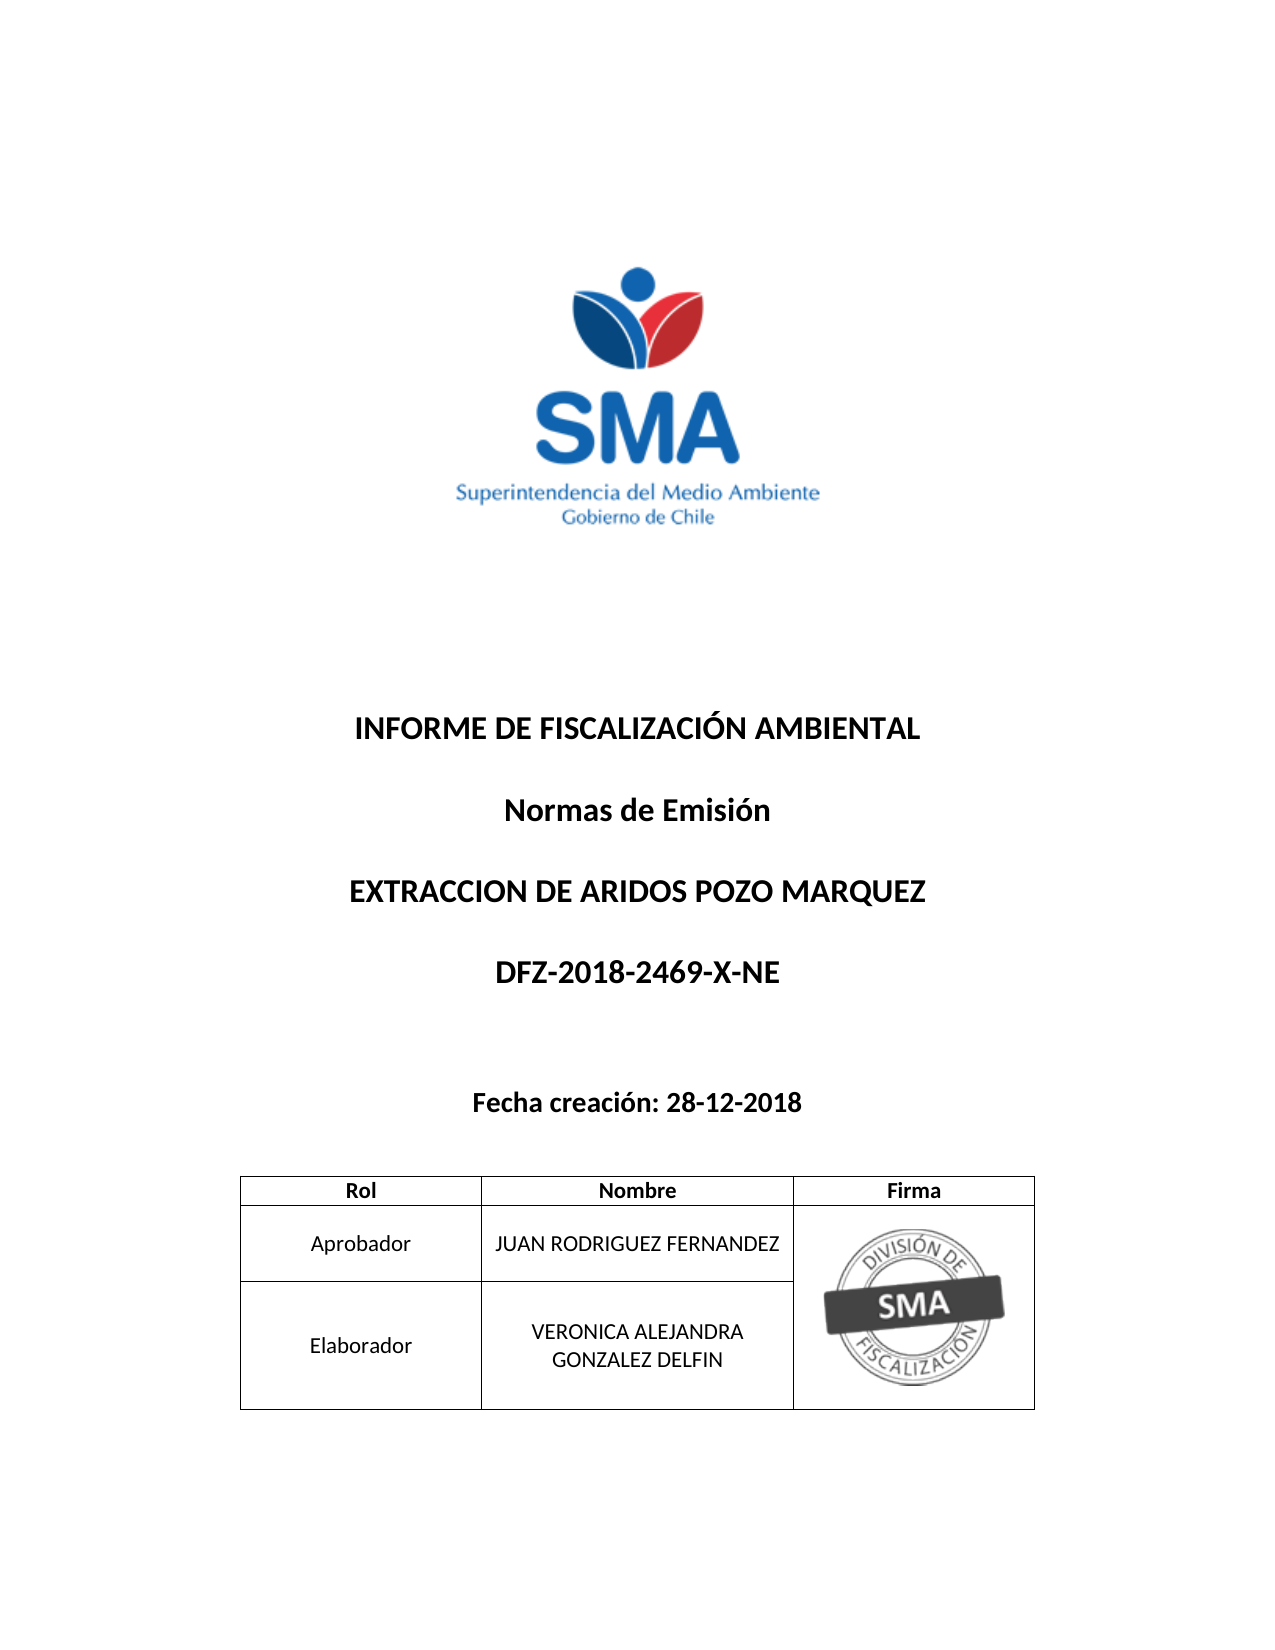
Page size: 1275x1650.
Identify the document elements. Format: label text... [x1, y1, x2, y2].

table_cell JUAN RODRIGUEZ FERNANDEZ [482, 1206, 793, 1281]
table_cell Elaborador [241, 1282, 481, 1409]
text Fecha creación: 28-12-2018 [146, 1048, 1129, 1176]
text Normas de Emisión [146, 748, 1129, 829]
table_cell Aprobador [241, 1206, 481, 1281]
picture [388, 247, 887, 545]
text INFORME DE FISCALIZACIÓN AMBIENTAL [146, 666, 1129, 748]
table_header Firma [794, 1177, 1034, 1204]
table_header Nombre [482, 1177, 793, 1204]
table_cell [794, 1206, 1034, 1409]
picture [823, 1229, 1005, 1386]
text EXTRACCION DE ARIDOS POZO MARQUEZ [146, 829, 1129, 911]
table_header Rol [241, 1177, 481, 1204]
text DFZ-2018-2469-X-NE [146, 911, 1129, 1048]
table_cell VERONICA ALEJANDRA GONZALEZ DELFIN [482, 1282, 793, 1409]
